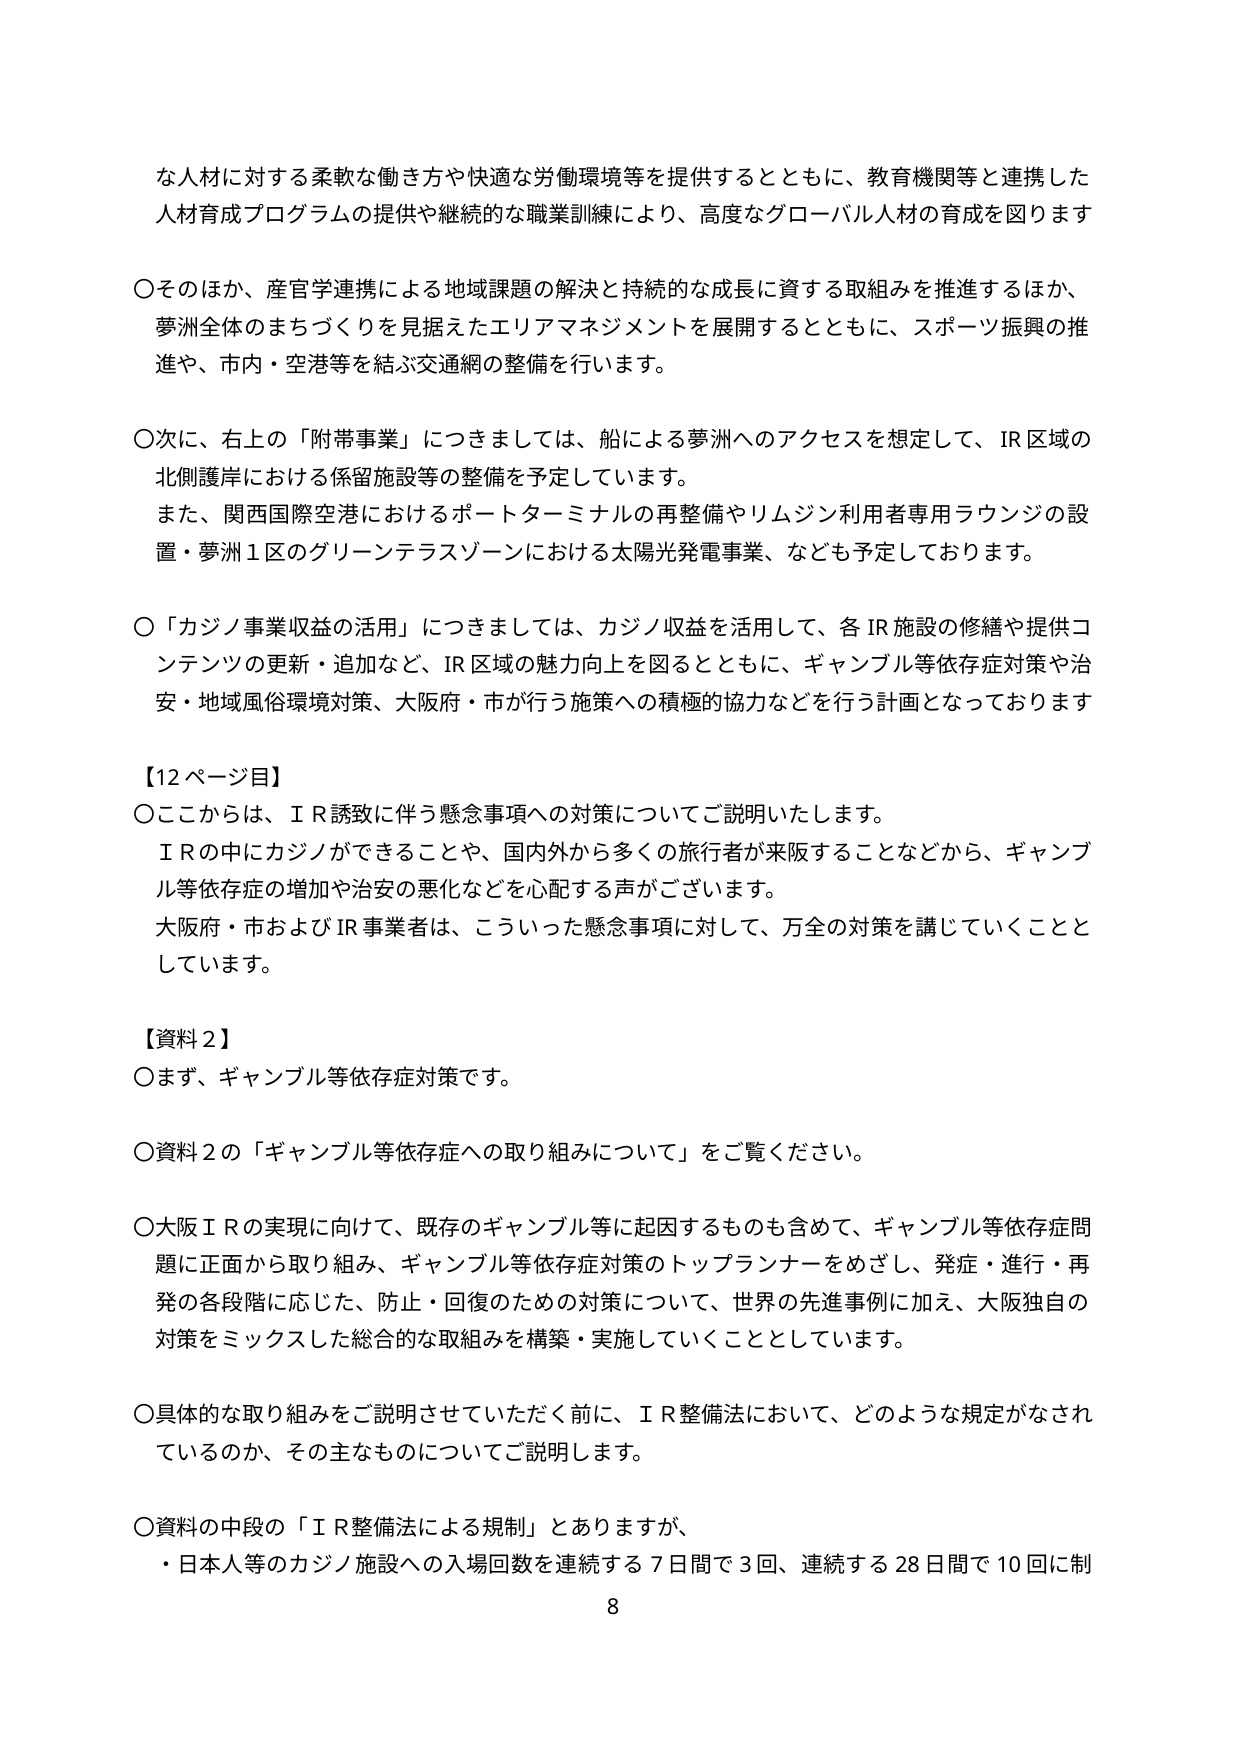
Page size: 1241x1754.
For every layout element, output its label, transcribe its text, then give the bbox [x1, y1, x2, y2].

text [133, 157, 1093, 232]
text 〇「カジノ事業収益の活用」につきましては、カジノ収益を活用して、各IR施設の修繕や提供コンテンツの更新・追加など、IR区域の魅力向上を図るとともに、ギャンブル等依存症対策や治安・地域風俗環境対策、大阪府・市が行う施策への積極的協力などを行う計画となっております。 [133, 607, 1093, 719]
text 〇ここからは、ＩＲ誘致に伴う懸念事項への対策についてご説明いたします。 [133, 794, 1093, 832]
text 〇具体的な取り組みをご説明させていただく前に、ＩＲ整備法において、どのような規定がなされているのか、その主なものについてご説明します。 [133, 1394, 1093, 1469]
text 〇次に、右上の「附帯事業」につきましては、船による夢洲へのアクセスを想定して、IR区域の北側護岸における係留施設等の整備を予定しています。 [133, 419, 1093, 494]
text また、関西国際空港におけるポートターミナルの再整備やリムジン利用者専用ラウンジの設置・夢洲１区のグリーンテラスゾーンにおける太陽光発電事業、なども予定しております。 [155, 494, 1093, 569]
text ＩＲの中にカジノができることや、国内外から多くの旅行者が来阪することなどから、ギャンブル等依存症の増加や治安の悪化などを心配する声がございます。 [155, 832, 1093, 907]
text 〇資料２の「ギャンブル等依存症への取り組みについて」をご覧ください。 [133, 1132, 1093, 1169]
text 【資料２】 [133, 1019, 1093, 1057]
text 〇まず、ギャンブル等依存症対策です。 [133, 1057, 1093, 1094]
text 【12ページ目】 [133, 757, 1093, 794]
text 大阪府・市およびIR事業者は、こういった懸念事項に対して、万全の対策を講じていくこととしています。 [155, 907, 1093, 982]
text 〇大阪ＩＲの実現に向けて、既存のギャンブル等に起因するものも含めて、ギャンブル等依存症問題に正面から取り組み、ギャンブル等依存症対策のトップランナーをめざし、発症・進行・再発の各段階に応じた、防止・回復のための対策について、世界の先進事例に加え、大阪独自の対策をミックスした総合的な取組みを構築・実施していくこととしています。 [133, 1207, 1093, 1357]
text 〇そのほか、産官学連携による地域課題の解決と持続的な成長に資する取組みを推進するほか、夢洲全体のまちづくりを見据えたエリアマネジメントを展開するとともに、スポーツ振興の推進や、市内・空港等を結ぶ交通網の整備を行います。 [133, 269, 1093, 382]
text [155, 1544, 1093, 1582]
text 〇資料の中段の「ＩＲ整備法による規制」とありますが、 [133, 1507, 1093, 1544]
